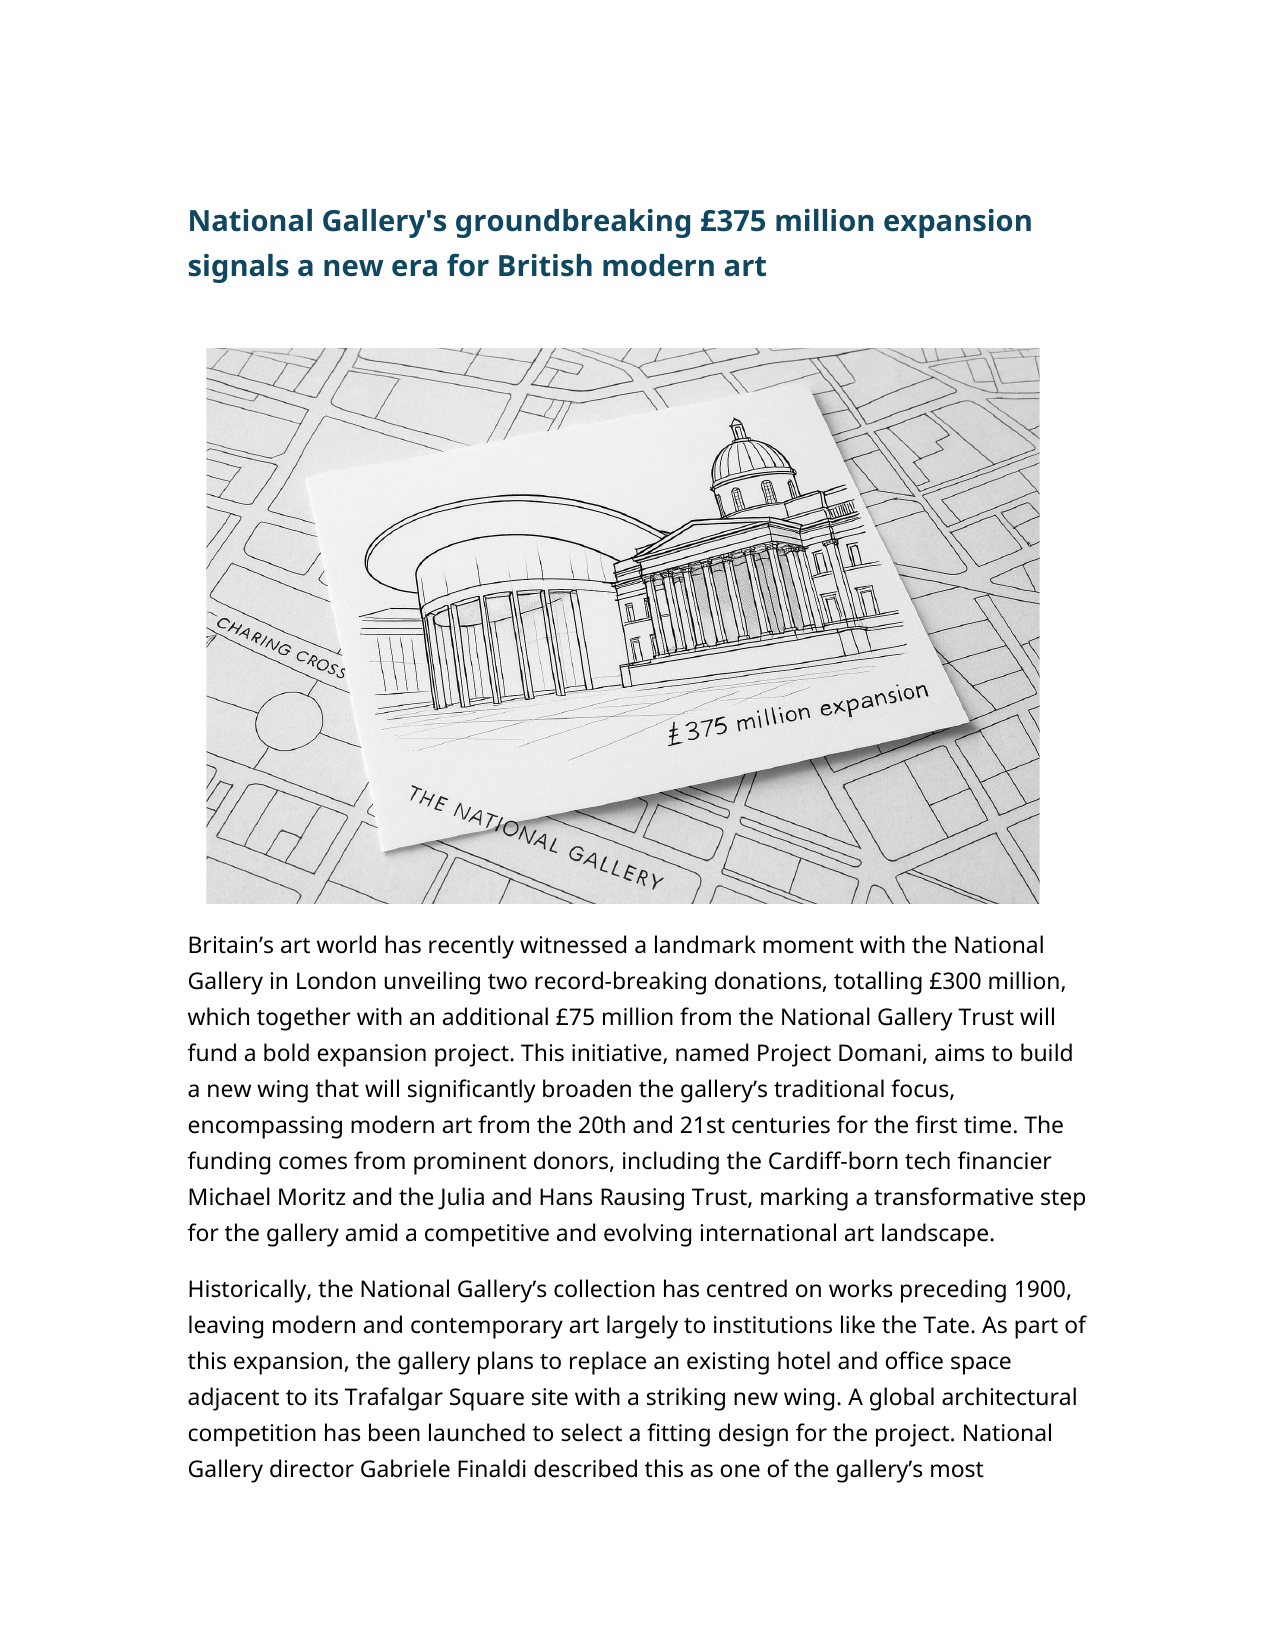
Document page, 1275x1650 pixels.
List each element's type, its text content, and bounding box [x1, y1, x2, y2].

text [187, 1273, 1087, 1484]
subtitle National Gallery's groundbreaking £375 million expansion signals a new era for British modern art [187, 200, 1087, 285]
text Britain’s art world has recently witnessed a landmark moment with the National Gallery in London unveiling two record-breaking donations, totalling £300 million, which together with an additional £75 million from the National Gallery Trust will fund a bold expansion project. This initiative, named Project Domani, aims to build a new wing that will significantly broaden the gallery’s traditional focus, encompassing modern art from the 20th and 21st centuries for the first time. The funding comes from prominent donors, including the Cardiff-born tech financier Michael Moritz and the Julia and Hans Rausing Trust, marking a transformative step for the gallery amid a competitive and evolving international art landscape. [187, 929, 1087, 1248]
picture [206, 348, 1040, 904]
